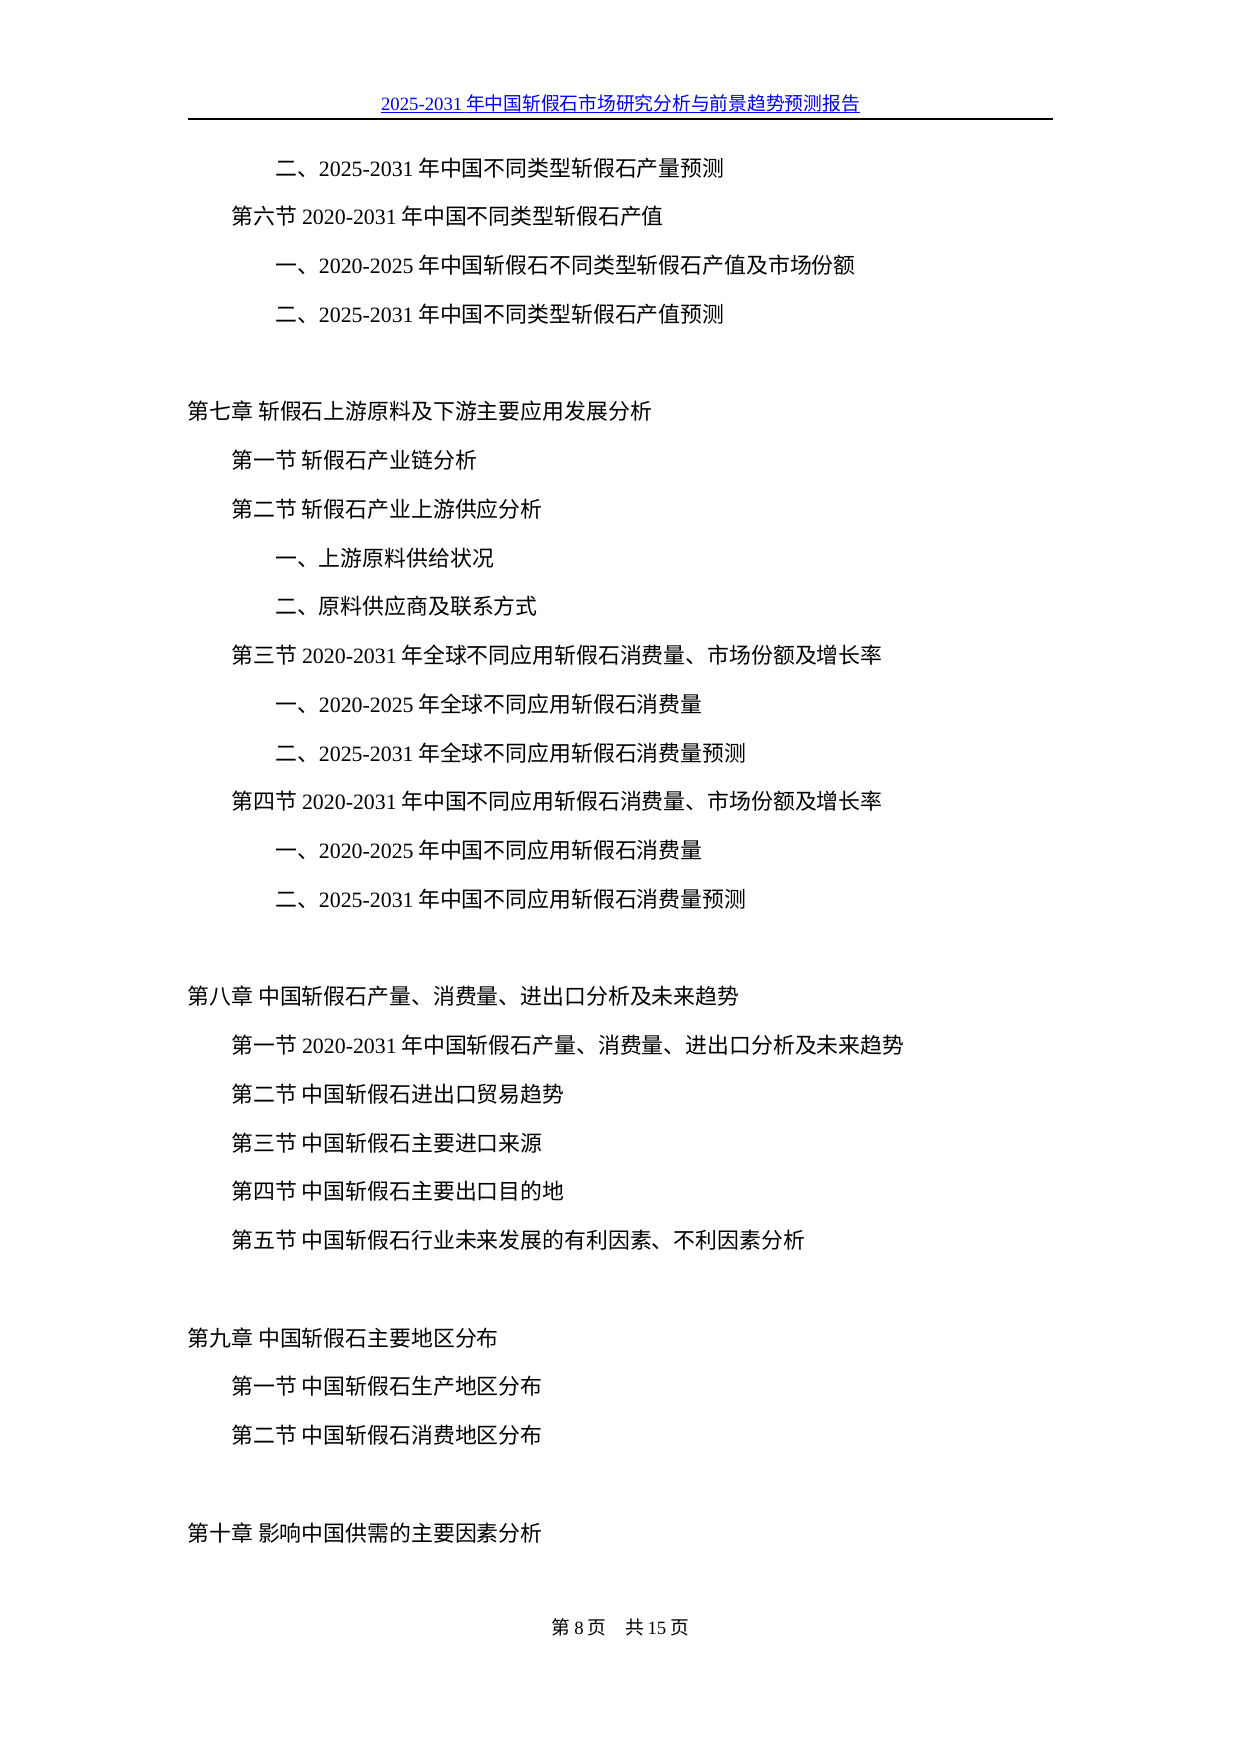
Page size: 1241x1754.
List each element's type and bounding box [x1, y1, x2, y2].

text [187, 150, 1053, 1548]
